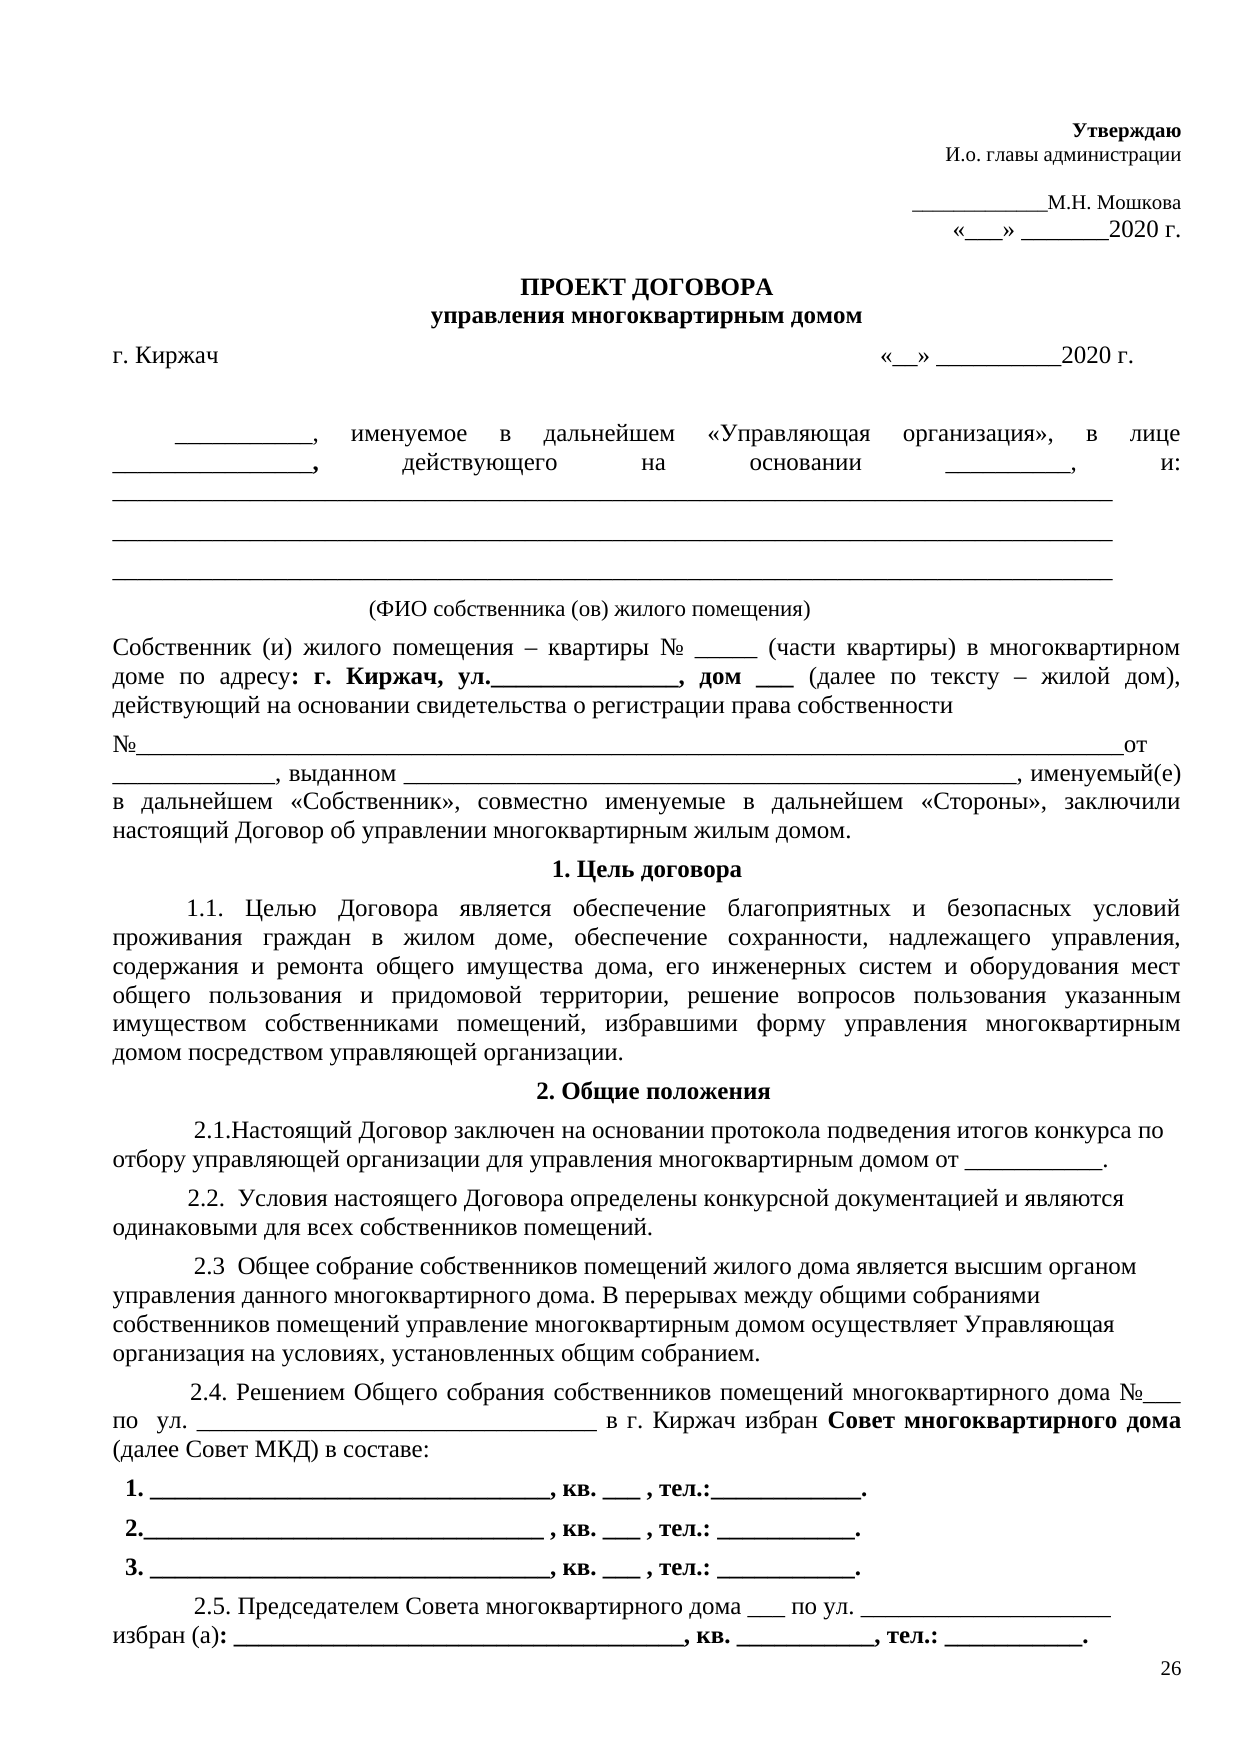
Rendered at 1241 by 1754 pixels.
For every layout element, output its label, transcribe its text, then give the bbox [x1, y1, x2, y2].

table_header г. Киржач [101, 329, 623, 368]
text 2.5. Председателем Совета многоквартирного дома ___ по ул. ____________________ избран (а): ____________________________________, кв. ___________, тел.: ___________. [112, 1591, 1181, 1648]
table_header «__» __________2020 г. [623, 329, 1145, 368]
text ___________, именуемое в дальнейшем «Управляющая организация», в лице ________________, действующего на основании __________, и: ________________________________________________________________________________ [112, 418, 1181, 504]
text _____________М.Н. Мошкова [112, 190, 1181, 214]
text 1.1. Целью Договора является обеспечение благоприятных и безопасных условий проживания граждан в жилом доме, обеспечение сохранности, надлежащего управления, содержания и ремонта общего имущества дома, его инженерных систем и оборудования мест общего пользования и придомовой территории, решение вопросов пользования указанным имуществом собственниками помещений, избравшими форму управления многоквартирным домом посредством управляющей организации. [112, 893, 1181, 1066]
text «___» _______2020 г. [881, 214, 1181, 243]
text Утверждаю [881, 118, 1181, 142]
text (ФИО собственника (ов) жилого помещения) [112, 593, 1181, 622]
text 3. ________________________________, кв. ___ , тел.: ___________. [112, 1552, 1181, 1581]
text 2.2. Условия настоящего Договора определены конкурсной документацией и являются одинаковыми для всех собственников помещений. [112, 1183, 1181, 1241]
text ________________________________________________________________________________ [112, 515, 1181, 543]
text 1. ________________________________, кв. ___ , тел.:____________. [112, 1473, 1181, 1502]
text 2.1.Настоящий Договор заключен на основании протокола подведения итогов конкурса по отбору управляющей организации для управления многоквартирным домом от ___________. [112, 1116, 1181, 1173]
text 2.3 Общее собрание собственников помещений жилого дома является высшим органом управления данного многоквартирного дома. В перерывах между общими собраниями собственников помещений управление многоквартирным домом осуществляет Управляющая организация на условиях, установленных общим собранием. [112, 1251, 1181, 1366]
text ПРОЕКТ ДОГОВОРА [112, 272, 1181, 301]
text 2. Общие положения [112, 1076, 1181, 1105]
text ________________________________________________________________________________ [112, 554, 1181, 583]
text 1. Цель договора [112, 854, 1181, 883]
text И.о. главы администрации [112, 142, 1181, 166]
text 2.4. Решением Общего собрания собственников помещений многоквартирного дома №___ по ул. ________________________________ в г. Киржач избран Совет многоквартирного дома (далее Совет МКД) в составе: [112, 1377, 1181, 1463]
text управления многоквартирным домом [112, 301, 1181, 329]
text №_______________________________________________________________________________от _____________, выданном _________________________________________________, именуемый(е) в дальнейшем «Собственник», совместно именуемые в дальнейшем «Стороны», заключили настоящий Договор об управлении многоквартирным жилым домом. [112, 729, 1181, 844]
text 2.________________________________ , кв. ___ , тел.: ___________. [112, 1513, 1181, 1541]
text Собственник (и) жилого помещения – квартиры № _____ (части квартиры) в многоквартирном доме по адресу: г. Киржач, ул._______________, дом ___ (далее по тексту – жилой дом), действующий на основании свидетельства о регистрации права собственности [112, 632, 1181, 718]
